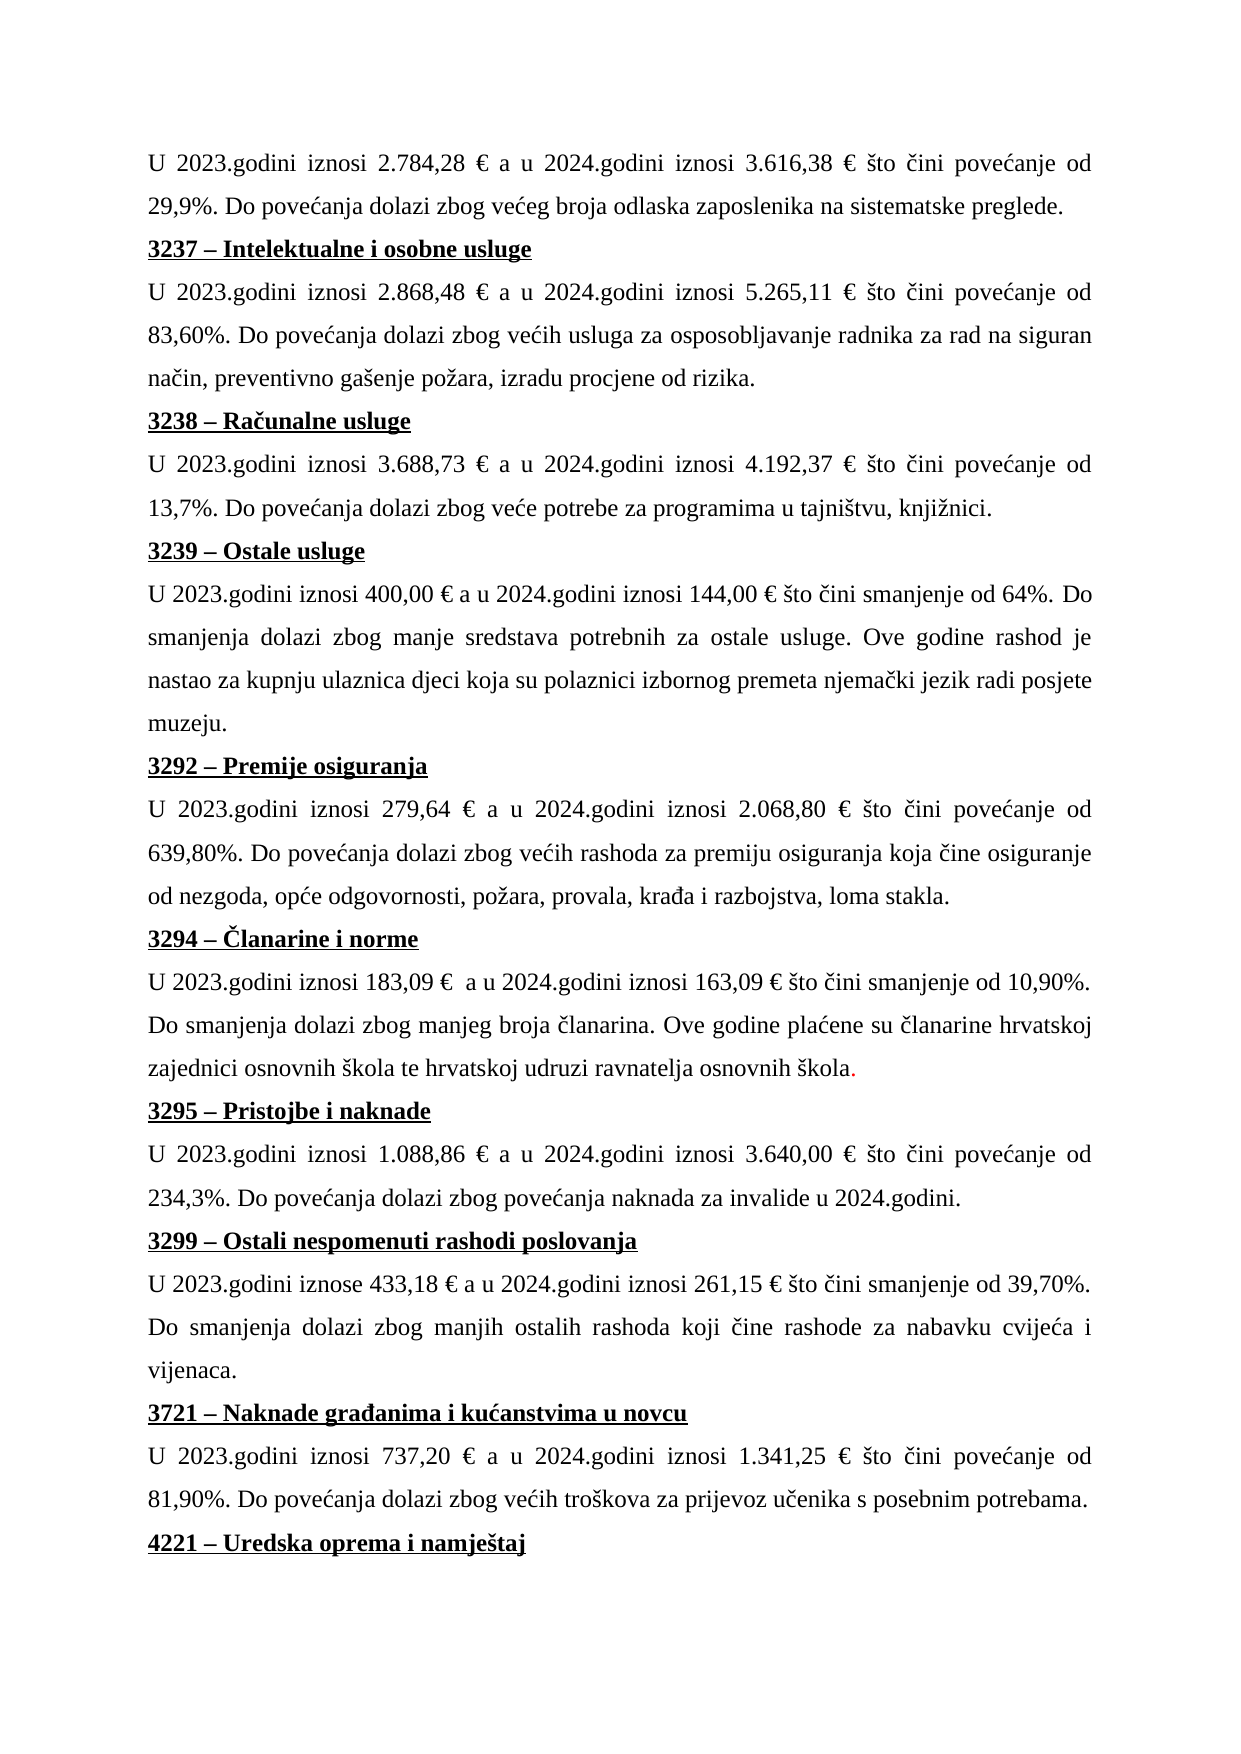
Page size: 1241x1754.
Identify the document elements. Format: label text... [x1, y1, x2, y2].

text 3295 – Pristojbe i naknade [148, 1096, 1093, 1125]
text 3238 – Računalne usluge [148, 406, 1093, 435]
text 3292 – Premije osiguranja [148, 751, 1093, 780]
text 4221 – Uredska oprema i namještaj [148, 1528, 1093, 1556]
text U 2023.godini iznose 433,18 € a u 2024.godini iznosi 261,15 € što čini smanjenje od 39,70%. Do smanjenja dolazi zbog manjih ostalih rashoda koji čine rashode za nabavku cvijeća i vijenaca. [148, 1269, 1093, 1384]
text U 2023.godini iznosi 183,09 € a u 2024.godini iznosi 163,09 € što čini smanjenje od 10,90%. Do smanjenja dolazi zbog manjeg broja članarina. Ove godine plaćene su članarine hrvatskoj zajednici osnovnih škola te hrvatskoj udruzi ravnatelja osnovnih škola. [148, 967, 1093, 1082]
text U 2023.godini iznosi 400,00 € a u 2024.godini iznosi 144,00 € što čini smanjenje od 64%. Do smanjenja dolazi zbog manje sredstava potrebnih za ostale usluge. Ove godine rashod je nastao za kupnju ulaznica djeci koja su polaznici izbornog premeta njemački jezik radi posjete muzeju. [148, 579, 1093, 737]
text U 2023.godini iznosi 2.784,28 € a u 2024.godini iznosi 3.616,38 € što čini povećanje od 29,9%. Do povećanja dolazi zbog većeg broja odlaska zaposlenika na sistematske preglede. [148, 148, 1093, 219]
text 3721 – Naknade građanima i kućanstvima u novcu [148, 1398, 1093, 1427]
text U 2023.godini iznosi 737,20 € a u 2024.godini iznosi 1.341,25 € što čini povećanje od 81,90%. Do povećanja dolazi zbog većih troškova za prijevoz učenika s posebnim potrebama. [148, 1441, 1093, 1513]
text 3237 – Intelektualne i osobne usluge [148, 234, 1093, 263]
text U 2023.godini iznosi 279,64 € a u 2024.godini iznosi 2.068,80 € što čini povećanje od 639,80%. Do povećanja dolazi zbog većih rashoda za premiju osiguranja koja čine osiguranje od nezgoda, opće odgovornosti, požara, provala, krađa i razbojstva, loma stakla. [148, 794, 1093, 909]
text U 2023.godini iznosi 2.868,48 € a u 2024.godini iznosi 5.265,11 € što čini povećanje od 83,60%. Do povećanja dolazi zbog većih usluga za osposobljavanje radnika za rad na siguran način, preventivno gašenje požara, izradu procjene od rizika. [148, 277, 1093, 392]
text U 2023.godini iznosi 1.088,86 € a u 2024.godini iznosi 3.640,00 € što čini povećanje od 234,3%. Do povećanja dolazi zbog povećanja naknada za invalide u 2024.godini. [148, 1139, 1093, 1211]
text U 2023.godini iznosi 3.688,73 € a u 2024.godini iznosi 4.192,37 € što čini povećanje od 13,7%. Do povećanja dolazi zbog veće potrebe za programima u tajništvu, knjižnici. [148, 449, 1093, 521]
text 3299 – Ostali nespomenuti rashodi poslovanja [148, 1226, 1093, 1254]
text 3294 – Članarine i norme [148, 924, 1093, 953]
text 3239 – Ostale usluge [148, 536, 1093, 564]
